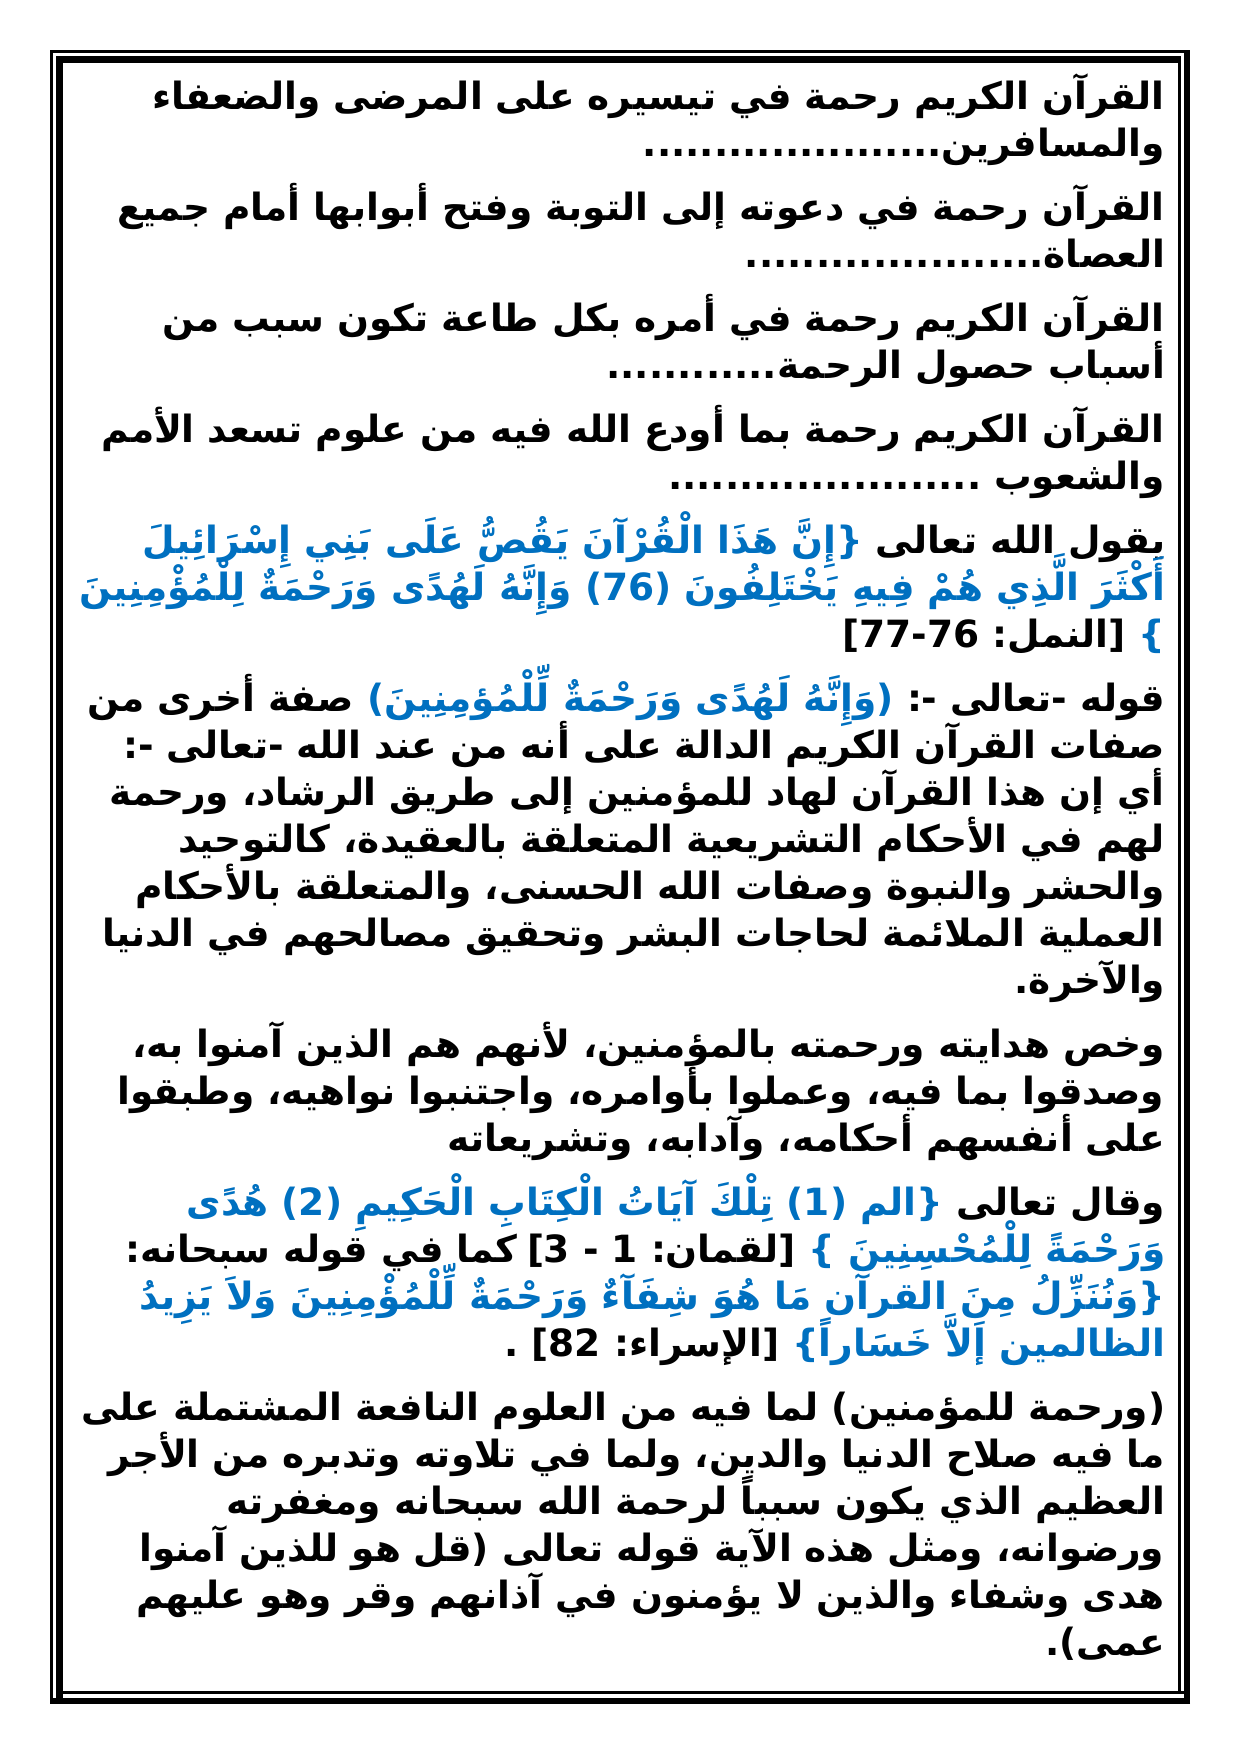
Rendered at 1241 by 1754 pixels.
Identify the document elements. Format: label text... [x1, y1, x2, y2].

text القرآن الكريم رحمة بما أودع الله فيه من علوم تسعد الأمم والشعوب ...................... [75, 407, 1165, 498]
text وقال تعالى {الم (1) تِلْكَ آيَاتُ الْكِتَابِ الْحَكِيمِ (2) هُدًى وَرَحْمَةً لِلْمُحْسِنِينَ } [لقمان: 1 - 3] كما في قوله سبحانه: {وَنُنَزِّلُ مِنَ القرآن مَا هُوَ شِفَآءٌ وَرَحْمَةٌ لِّلْمُؤْمِنِينَ وَلاَ يَزِيدُ الظالمين إَلاَّ خَسَاراً} [الإسراء: 82] . [75, 1180, 1165, 1365]
text وخص هدايته ورحمته بالمؤمنين، لأنهم هم الذين آمنوا به، وصدقوا بما فيه، وعملوا بأوامره، واجتنبوا نواهيه، وطبقوا على أنفسهم أحكامه، وآدابه، وتشريعاته [75, 1022, 1165, 1160]
text (ورحمة للمؤمنين) لما فيه من العلوم النافعة المشتملة على ما فيه صلاح الدنيا والدين، ولما في تلاوته وتدبره من الأجر العظيم الذي يكون سبباً لرحمة الله سبحانه ومغفرته ورضوانه، ومثل هذه الآية قوله تعالى (قل هو للذين آمنوا هدى وشفاء والذين لا يؤمنون في آذانهم وقر وهو عليهم عمى). [75, 1385, 1165, 1664]
text قوله -تعالى -: (وَإِنَّهُ لَهُدًى وَرَحْمَةٌ لِّلْمُؤمِنِينَ) صفة أخرى من صفات القرآن الكريم الدالة على أنه من عند الله -تعالى -: أي إن هذا القرآن لهاد للمؤمنين إلى طريق الرشاد، ورحمة لهم في الأحكام التشريعية المتعلقة بالعقيدة، كالتوحيد والحشر والنبوة وصفات الله الحسنى، والمتعلقة بالأحكام العملية الملائمة لحاجات البشر وتحقيق مصالحهم في الدنيا والآخرة. [75, 676, 1165, 1002]
text القرآن الكريم رحمة في أمره بكل طاعة تكون سبب من أسباب حصول الرحمة............ [75, 297, 1165, 387]
text يقول الله تعالى {إِنَّ هَذَا الْقُرْآنَ يَقُصُّ عَلَى بَنِي إِسْرَائِيلَ أَكْثَرَ الَّذِي هُمْ فِيهِ يَخْتَلِفُونَ (76) وَإِنَّهُ لَهُدًى وَرَحْمَةٌ لِلْمُؤْمِنِينَ } [النمل: 76-77] [75, 518, 1165, 656]
text القرآن الكريم رحمة في تيسيره على المرضى والضعفاء والمسافرين..................... [75, 75, 1165, 166]
text القرآن رحمة في دعوته إلى التوبة وفتح أبوابها أمام جميع العصاة..................... [75, 186, 1165, 277]
